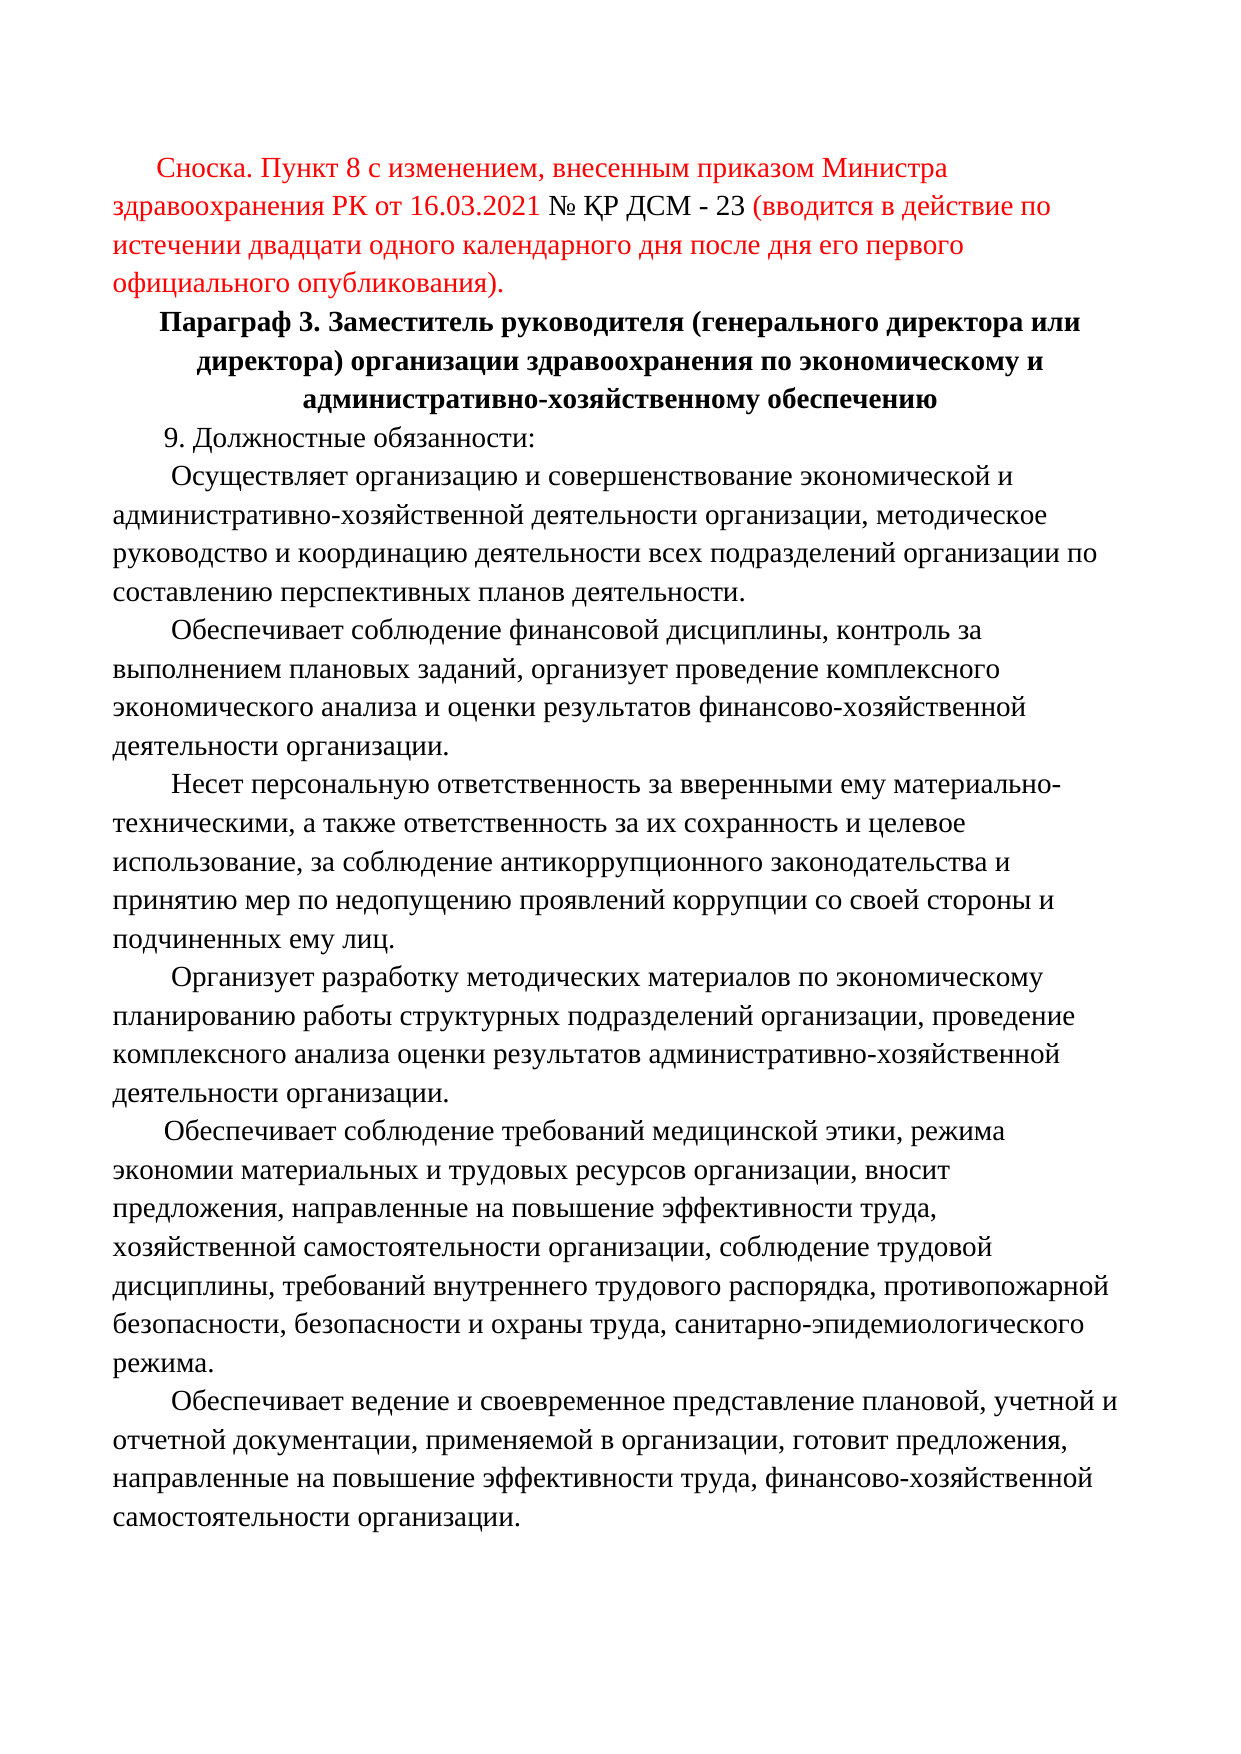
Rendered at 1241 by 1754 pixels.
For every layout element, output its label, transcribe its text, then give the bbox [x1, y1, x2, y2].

text Параграф 3. Заместитель руководителя (генерального директора или директора) организации здравоохранения по экономическому и административно-хозяйственному обеспечению [112, 304, 1128, 415]
text 9. Должностные обязанности: [112, 420, 1128, 453]
text Сноска. Пункт 8 с изменением, внесенным приказом Министра здравоохранения РК от 16.03.2021 № ҚР ДСМ - 23 (вводится в действие по истечении двадцати одного календарного дня после дня его первого официального опубликования). [112, 150, 1128, 299]
text Организует разработку методических материалов по экономическому планированию работы структурных подразделений организации, проведение комплексного анализа оценки результатов административно-хозяйственной деятельности организации. [112, 959, 1128, 1108]
text Обеспечивает ведение и своевременное представление плановой, учетной и отчетной документации, применяемой в организации, готовит предложения, направленные на повышение эффективности труда, финансово-хозяйственной самостоятельности организации. [112, 1383, 1128, 1532]
text Несет персональную ответственность за вверенными ему материально-техническими, а также ответственность за их сохранность и целевое использование, за соблюдение антикоррупционного законодательства и принятию мер по недопущению проявлений коррупции со своей стороны и подчиненных ему лиц. [112, 767, 1128, 954]
text Обеспечивает соблюдение финансовой дисциплины, контроль за выполнением плановых заданий, организует проведение комплексного экономического анализа и оценки результатов финансово-хозяйственной деятельности организации. [112, 612, 1128, 762]
text Осуществляет организацию и совершенствование экономической и административно-хозяйственной деятельности организации, методическое руководство и координацию деятельности всех подразделений организации по составлению перспективных планов деятельности. [112, 458, 1128, 607]
text Обеспечивает соблюдение требований медицинской этики, режима экономии материальных и трудовых ресурсов организации, вносит предложения, направленные на повышение эффективности труда, хозяйственной самостоятельности организации, соблюдение трудовой дисциплины, требований внутреннего трудового распорядка, противопожарной безопасности, безопасности и охраны труда, санитарно-эпидемиологического режима. [112, 1113, 1128, 1378]
